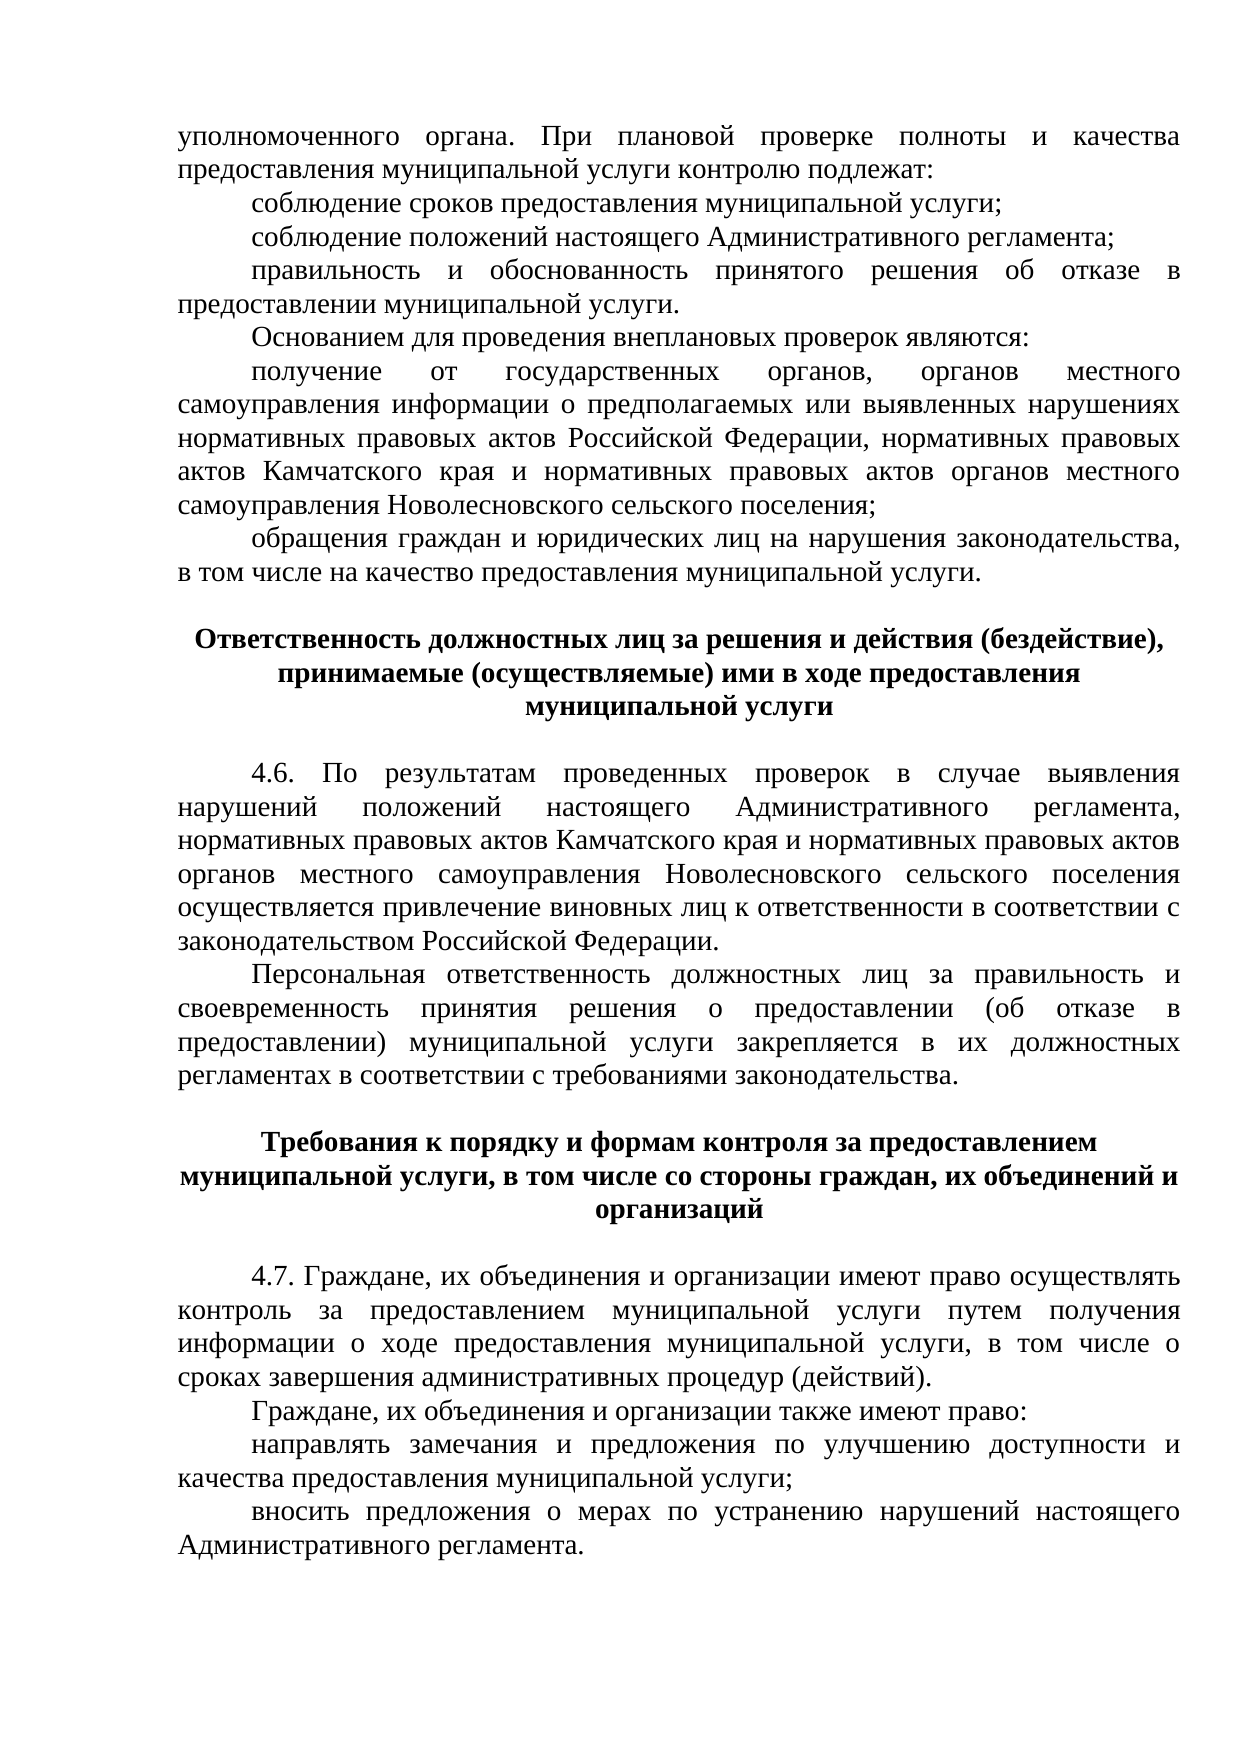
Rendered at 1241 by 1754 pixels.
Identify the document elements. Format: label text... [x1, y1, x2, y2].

text Основанием для проведения внеплановых проверок являются: [177, 319, 1181, 353]
text Ответственность должностных лиц за решения и действия (бездействие), принимаемые (осуществляемые) ими в ходе предоставления муниципальной услуги [177, 621, 1181, 722]
text Граждане, их объединения и организации также имеют право: [177, 1393, 1181, 1426]
text вносить предложения о мерах по устранению нарушений настоящего Административного регламента. [177, 1493, 1181, 1560]
text Персональная ответственность должностных лиц за правильность и своевременность принятия решения о предоставлении (об отказе в предоставлении) муниципальной услуги закрепляется в их должностных регламентах в соответствии с требованиями законодательства. [177, 957, 1181, 1091]
text получение от государственных органов, органов местного самоуправления информации о предполагаемых или выявленных нарушениях нормативных правовых актов Российской Федерации, нормативных правовых актов Камчатского края и нормативных правовых актов органов местного самоуправления Новолесновского сельского поселения; [177, 353, 1181, 521]
text 4.7. Граждане, их объединения и организации имеют право осуществлять контроль за предоставлением муниципальной услуги путем получения информации о ходе предоставления муниципальной услуги, в том числе о сроках завершения административных процедур (действий). [177, 1258, 1181, 1393]
text соблюдение положений настоящего Административного регламента; [177, 219, 1181, 252]
text обращения граждан и юридических лиц на нарушения законодательства, в том числе на качество предоставления муниципальной услуги. [177, 521, 1181, 588]
text 4.6. По результатам проведенных проверок в случае выявления нарушений положений настоящего Административного регламента, нормативных правовых актов Камчатского края и нормативных правовых актов органов местного самоуправления Новолесновского сельского поселения осуществляется привлечение виновных лиц к ответственности в соответствии с законодательством Российской Федерации. [177, 755, 1181, 957]
text соблюдение сроков предоставления муниципальной услуги; [177, 185, 1181, 219]
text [177, 118, 1181, 185]
text Требования к порядку и формам контроля за предоставлением муниципальной услуги, в том числе со стороны граждан, их объединений и организаций [177, 1124, 1181, 1225]
text направлять замечания и предложения по улучшению доступности и качества предоставления муниципальной услуги; [177, 1426, 1181, 1493]
text правильность и обоснованность принятого решения об отказе в предоставлении муниципальной услуги. [177, 252, 1181, 319]
